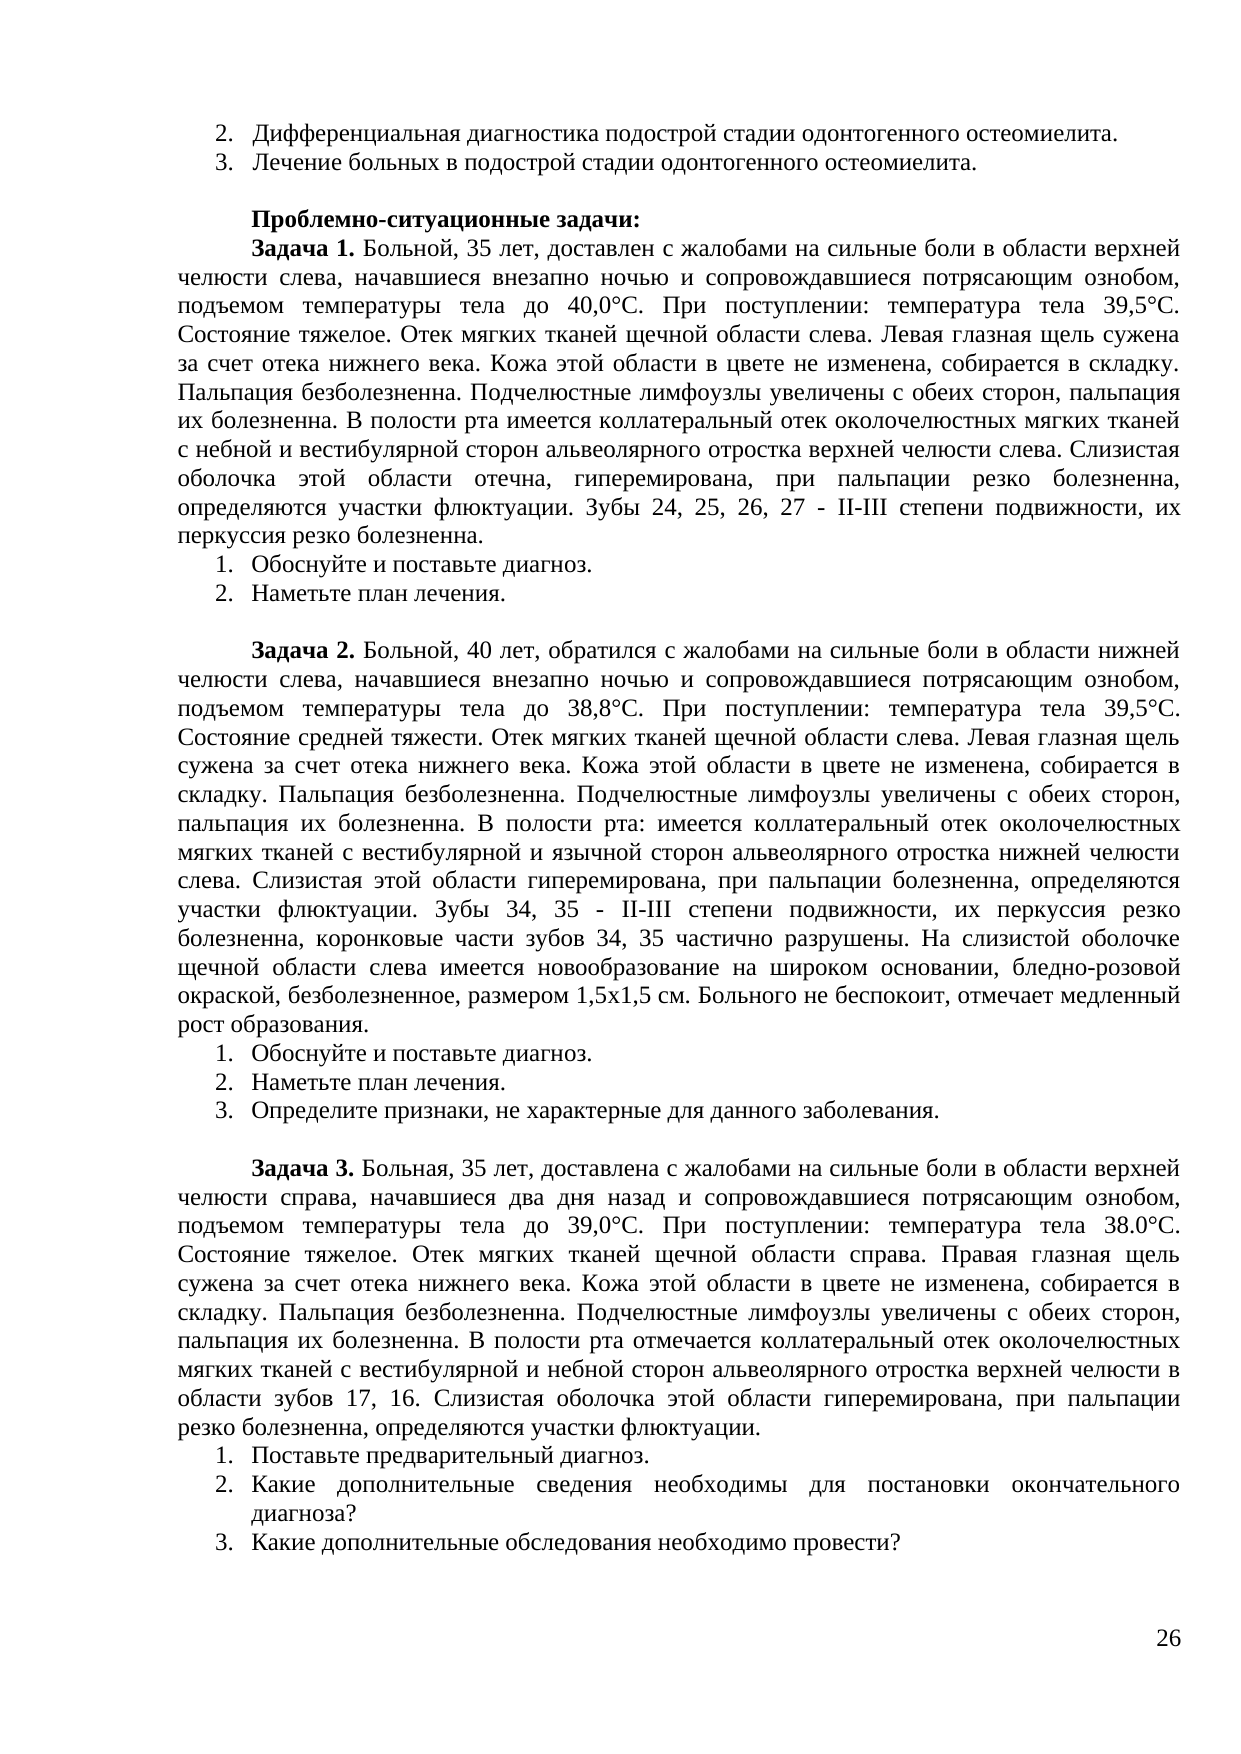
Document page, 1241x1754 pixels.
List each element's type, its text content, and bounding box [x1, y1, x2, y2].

list Обоснуйте и поставьте диагноз. [215, 1038, 1181, 1067]
text Задача 3. Больная, 35 лет, доставлена с жалобами на сильные боли в области верхней челюсти справа, начавшиеся два дня назад и сопровождавшиеся потрясающим ознобом, подъемом температуры тела до 39,0°С. При поступлении: температура тела 38.0°С. Состояние тяжелое. Отек мягких тканей щечной области справа. Правая глазная щель сужена за счет отека нижнего века. Кожа этой области в цвете не изменена, собирается в складку. Пальпация безболезненна. Подчелюстные лимфоузлы увеличены с обеих сторон, пальпация их болезненна. В полости рта отмечается коллатеральный отек околочелюстных мягких тканей с вестибулярной и небной сторон альвеолярного отростка верхней челюсти в области зубов 17, 16. Слизистая оболочка этой области гиперемирована, при пальпации резко болезненна, определяются участки флюктуации. [177, 1153, 1181, 1441]
list Наметьте план лечения. [215, 578, 1181, 607]
list Лечение больных в подострой стадии одонтогенного остеомиелита. [215, 147, 1181, 176]
list Наметьте план лечения. [215, 1067, 1181, 1096]
text Задача 1. Больной, 35 лет, доставлен с жалобами на сильные боли в области верхней челюсти слева, начавшиеся внезапно ночью и сопровождавшиеся потрясающим ознобом, подъемом температуры тела до 40,0°С. При поступлении: температура тела 39,5°С. Состояние тяжелое. Отек мягких тканей щечной области слева. Левая глазная щель сужена за счет отека нижнего века. Кожа этой области в цвете не изменена, собирается в складку. Пальпация безболезненна. Подчелюстные лимфоузлы увеличены с обеих сторон, пальпация их болезненна. В полости рта имеется коллатеральный отек околочелюстных мягких тканей с небной и вестибулярной сторон альвеолярного отростка верхней челюсти слева. Слизистая оболочка этой области отечна, гиперемирована, при пальпации резко болезненна, определяются участки флюктуации. Зубы 24, 25, 26, 27 - II-III степени подвижности, их перкуссия резко болезненна. [177, 233, 1181, 549]
list Дифференциальная диагностика подострой стадии одонтогенного остеомиелита. [215, 118, 1181, 147]
text Проблемно-ситуационные задачи: [177, 204, 1181, 233]
list Какие дополнительные сведения необходимы для постановки окончательного диагноза? [215, 1469, 1181, 1527]
list Какие дополнительные обследования необходимо провести? [215, 1527, 1181, 1556]
list Определите признаки, не характерные для данного заболевания. [215, 1096, 1181, 1124]
text Задача 2. Больной, 40 лет, обратился с жалобами на сильные боли в области нижней челюсти слева, начавшиеся внезапно ночью и сопровождавшиеся потрясающим ознобом, подъемом температуры тела до 38,8°С. При поступлении: температура тела 39,5°С. Состояние средней тяжести. Отек мягких тканей щечной области слева. Левая глазная щель сужена за счет отека нижнего века. Кожа этой области в цвете не изменена, собирается в складку. Пальпация безболезненна. Подчелюстные лимфоузлы увеличены с обеих сторон, пальпация их болезненна. В полости рта: имеется коллатеральный отек околочелюстных мягких тканей с вестибулярной и язычной сторон альвеолярного отростка нижней челюсти слева. Слизистая этой области гиперемирована, при пальпации болезненна, определяются участки флюктуации. Зубы 34, 35 - II-III степени подвижности, их перкуссия резко болезненна, коронковые части зубов 34, 35 частично разрушены. На слизистой оболочке щечной области слева имеется новообразование на широком основании, бледно-розовой окраской, безболезненное, размером 1,5x1,5 см. Больного не беспокоит, отмечает медленный рост образования. [177, 636, 1181, 1038]
list Обоснуйте и поставьте диагноз. [215, 549, 1181, 578]
list Поставьте предварительный диагноз. [215, 1441, 1181, 1469]
